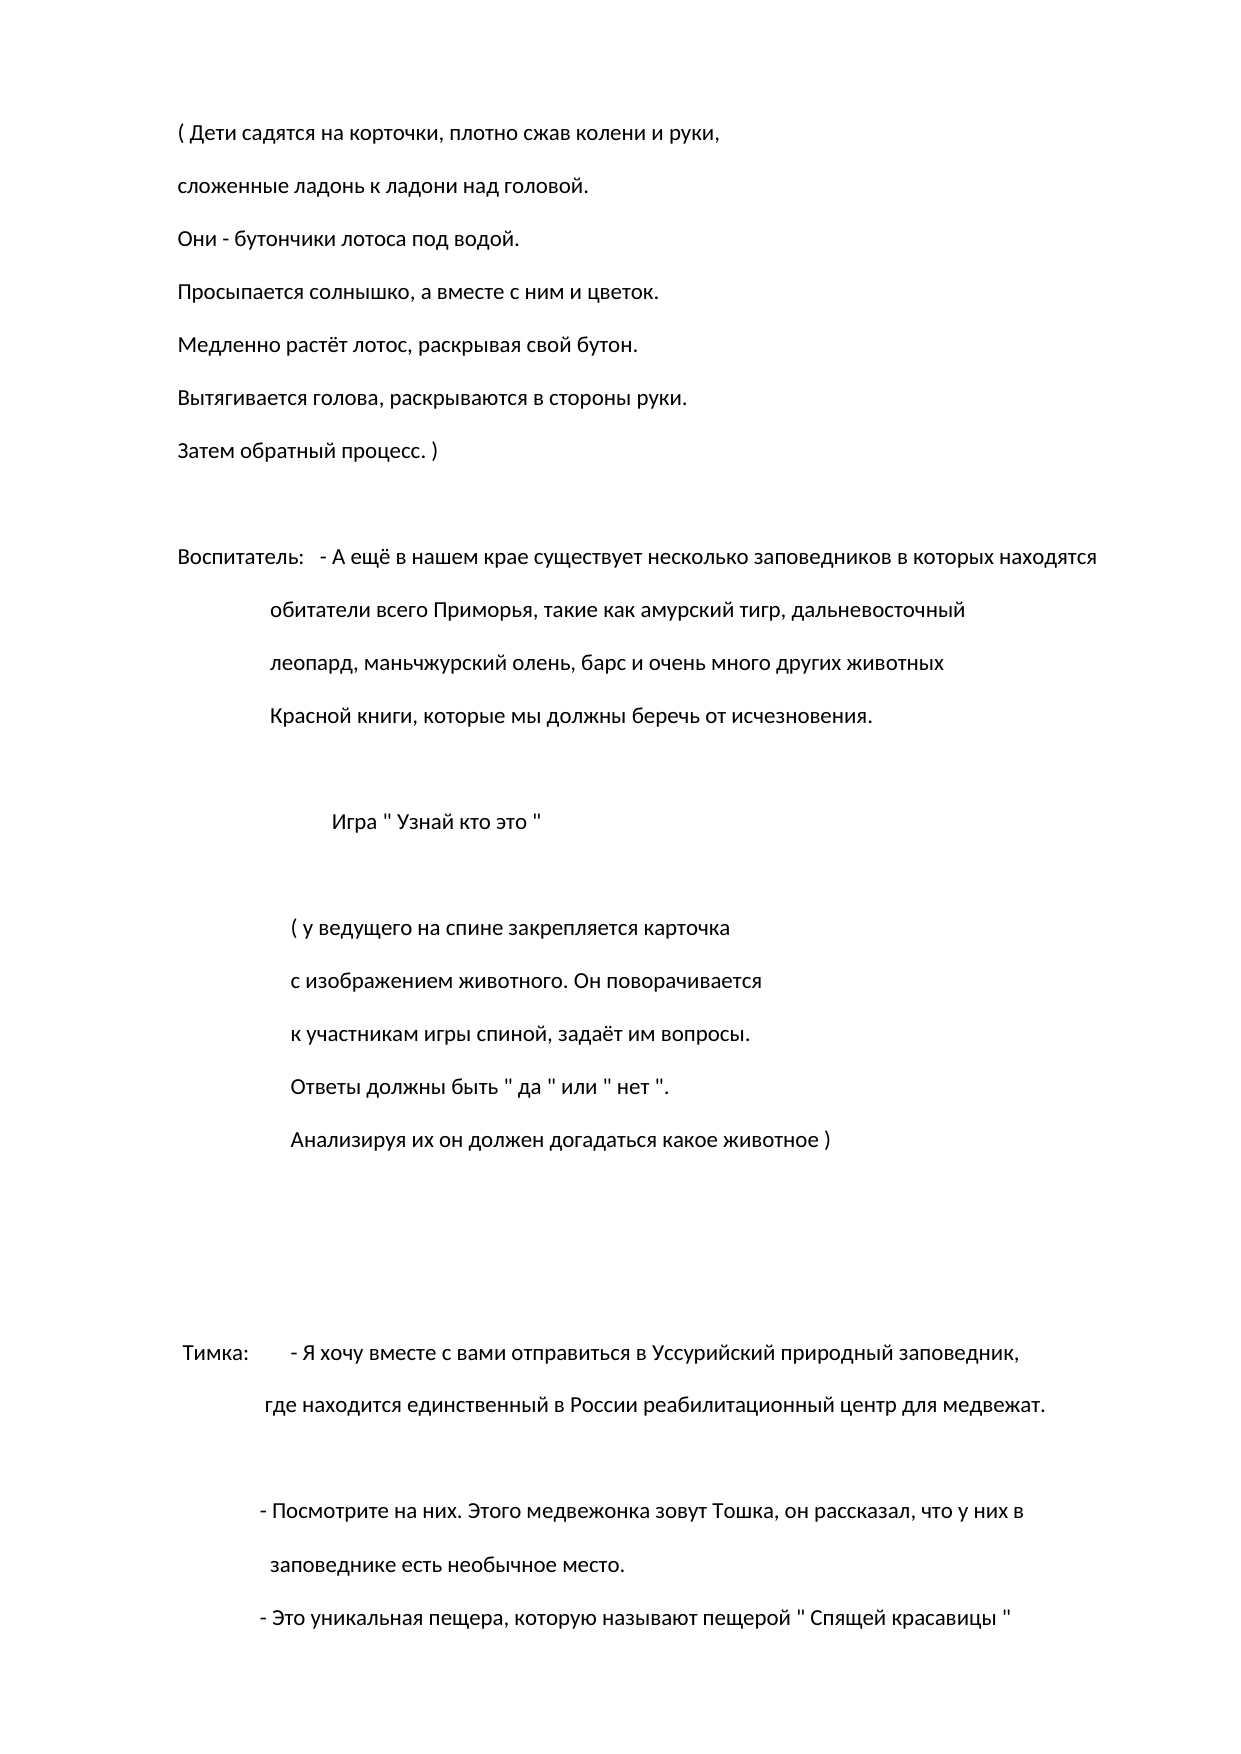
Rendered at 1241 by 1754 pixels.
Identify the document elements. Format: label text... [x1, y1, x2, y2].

text обитатели всего Приморья, такие как амурский тигр, дальневосточный [177, 595, 1152, 623]
text ( у ведущего на спине закрепляется карточка [177, 913, 1152, 941]
text ( Дети садятся на корточки, плотно сжав колени и руки, [177, 118, 1152, 146]
text с изображением животного. Он поворачивается [177, 966, 1152, 994]
text сложенные ладонь к ладони над головой. [177, 171, 1152, 199]
text где находится единственный в России реабилитационный центр для медвежат. [177, 1391, 1152, 1419]
text Анализируя их он должен догадаться какое животное ) [177, 1126, 1152, 1153]
text Красной книги, которые мы должны беречь от исчезновения. [177, 701, 1152, 729]
text Тимка: - Я хочу вместе с вами отправиться в Уссурийский природный заповедник, [177, 1338, 1152, 1366]
text - Это уникальная пещера, которую называют пещерой " Спящей красавицы " [177, 1603, 1152, 1631]
text Медленно растёт лотос, раскрывая свой бутон. [177, 330, 1152, 358]
text Затем обратный процесс. ) [177, 436, 1152, 464]
text Вытягивается голова, раскрываются в стороны руки. [177, 383, 1152, 411]
text леопард, маньчжурский олень, барс и очень много других животных [177, 648, 1152, 676]
text Воспитатель: - А ещё в нашем крае существует несколько заповедников в которых находятся [177, 542, 1152, 570]
text Игра " Узнай кто это " [177, 807, 1152, 835]
text - Посмотрите на них. Этого медвежонка зовут Тошка, он рассказал, что у них в [177, 1497, 1152, 1525]
text Просыпается солнышко, а вместе с ним и цветок. [177, 277, 1152, 305]
text заповеднике есть необычное место. [177, 1550, 1152, 1578]
text Они - бутончики лотоса под водой. [177, 224, 1152, 252]
text Ответы должны быть " да " или " нет ". [177, 1072, 1152, 1101]
text к участникам игры спиной, задаёт им вопросы. [177, 1019, 1152, 1047]
